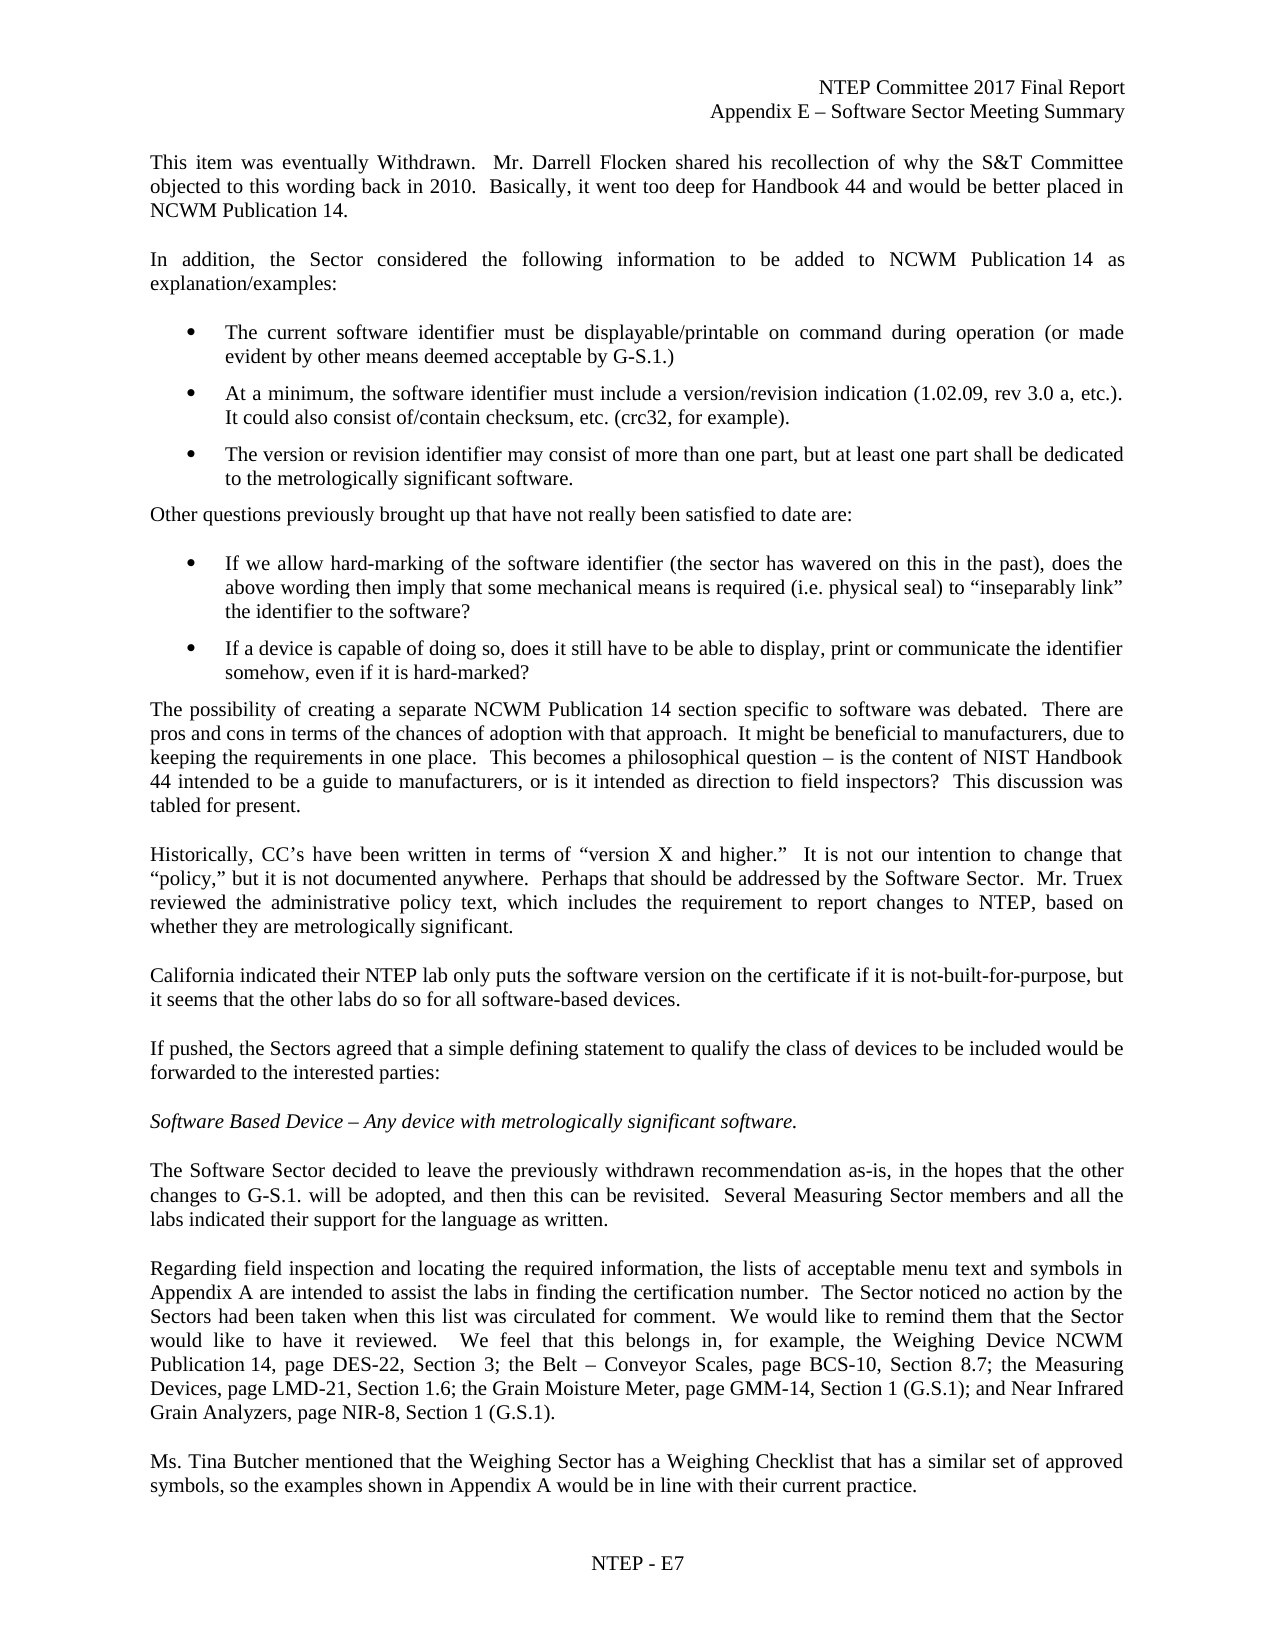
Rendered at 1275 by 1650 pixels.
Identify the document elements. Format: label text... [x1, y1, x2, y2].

text The Software Sector decided to leave the previously withdrawn recommendation as-is, in the hopes that the other changes to G-S.1. will be adopted, and then this can be revisited. Several Measuring Sector members and all the labs indicated their support for the language as written. [150, 1158, 1125, 1231]
list If a device is capable of doing so, does it still have to be able to display, print or communicate the identifier somehow, even if it is hard-marked? [187, 636, 1125, 684]
text In addition, the Sector considered the following information to be added to NCWM Publication 14 as explanation/examples: [150, 247, 1125, 295]
list At a minimum, the software identifier must include a version/revision indication (1.02.09, rev 3.0 a, etc.). It could also consist of/contain checksum, etc. (crc32, for example). [187, 381, 1125, 429]
text The possibility of creating a separate NCWM Publication 14 section specific to software was debated. There are pros and cons in terms of the chances of adoption with that approach. It might be beneficial to manufacturers, due to keeping the requirements in one place. This becomes a philosophical question – is the content of NIST Handbook 44 intended to be a guide to manufacturers, or is it intended as direction to field inspectors? This discussion was tabled for present. [150, 697, 1125, 817]
text Ms. Tina Butcher mentioned that the Weighing Sector has a Weighing Checklist that has a similar set of approved symbols, so the examples shown in Appendix A would be in line with their current practice. [150, 1449, 1125, 1497]
text Regarding field inspection and locating the required information, the lists of acceptable menu text and symbols in Appendix A are intended to assist the labs in finding the certification number. The Sector noticed no action by the Sectors had been taken when this list was circulated for comment. We would like to remind them that the Sector would like to have it reviewed. We feel that this belongs in, for example, the Weighing Device NCWM Publication 14, page DES-22, Section 3; the Belt – Conveyor Scales, page BCS-10, Section 8.7; the Measuring Devices, page LMD-21, Section 1.6; the Grain Moisture Meter, page GMM-14, Section 1 (G.S.1); and Near Infrared Grain Analyzers, page NIR-8, Section 1 (G.S.1). [150, 1256, 1125, 1424]
list If we allow hard-marking of the software identifier (the sector has wavered on this in the past), does the above wording then imply that some mechanical means is required (i.e. physical seal) to “inseparably link” the identifier to the software? [187, 551, 1125, 623]
list The current software identifier must be displayable/printable on command during operation (or made evident by other means deemed acceptable by G-S.1.) [187, 320, 1125, 368]
list The version or revision identifier may consist of more than one part, but at least one part shall be dedicated to the metrologically significant software. [187, 442, 1125, 490]
text Historically, CC’s have been written in terms of “version X and higher.” It is not our intention to change that “policy,” but it is not documented anywhere. Perhaps that should be addressed by the Software Sector. Mr. Truex reviewed the administrative policy text, which includes the requirement to report changes to NTEP, based on whether they are metrologically significant. [150, 842, 1125, 938]
text This item was eventually Withdrawn. Mr. Darrell Flocken shared his recollection of why the S&T Committee objected to this wording back in 2010. Basically, it went too deep for Handbook 44 and would be better placed in NCWM Publication 14. [150, 150, 1125, 222]
text If pushed, the Sectors agreed that a simple defining statement to qualify the class of devices to be included would be forwarded to the interested parties: [150, 1036, 1125, 1084]
text California indicated their NTEP lab only puts the software version on the certificate if it is not-built-for-purpose, but it seems that the other labs do so for all software-based devices. [150, 963, 1125, 1011]
text Software Based Device – Any device with metrologically significant software. [150, 1109, 1125, 1133]
text Other questions previously brought up that have not really been satisfied to date are: [150, 502, 1125, 526]
